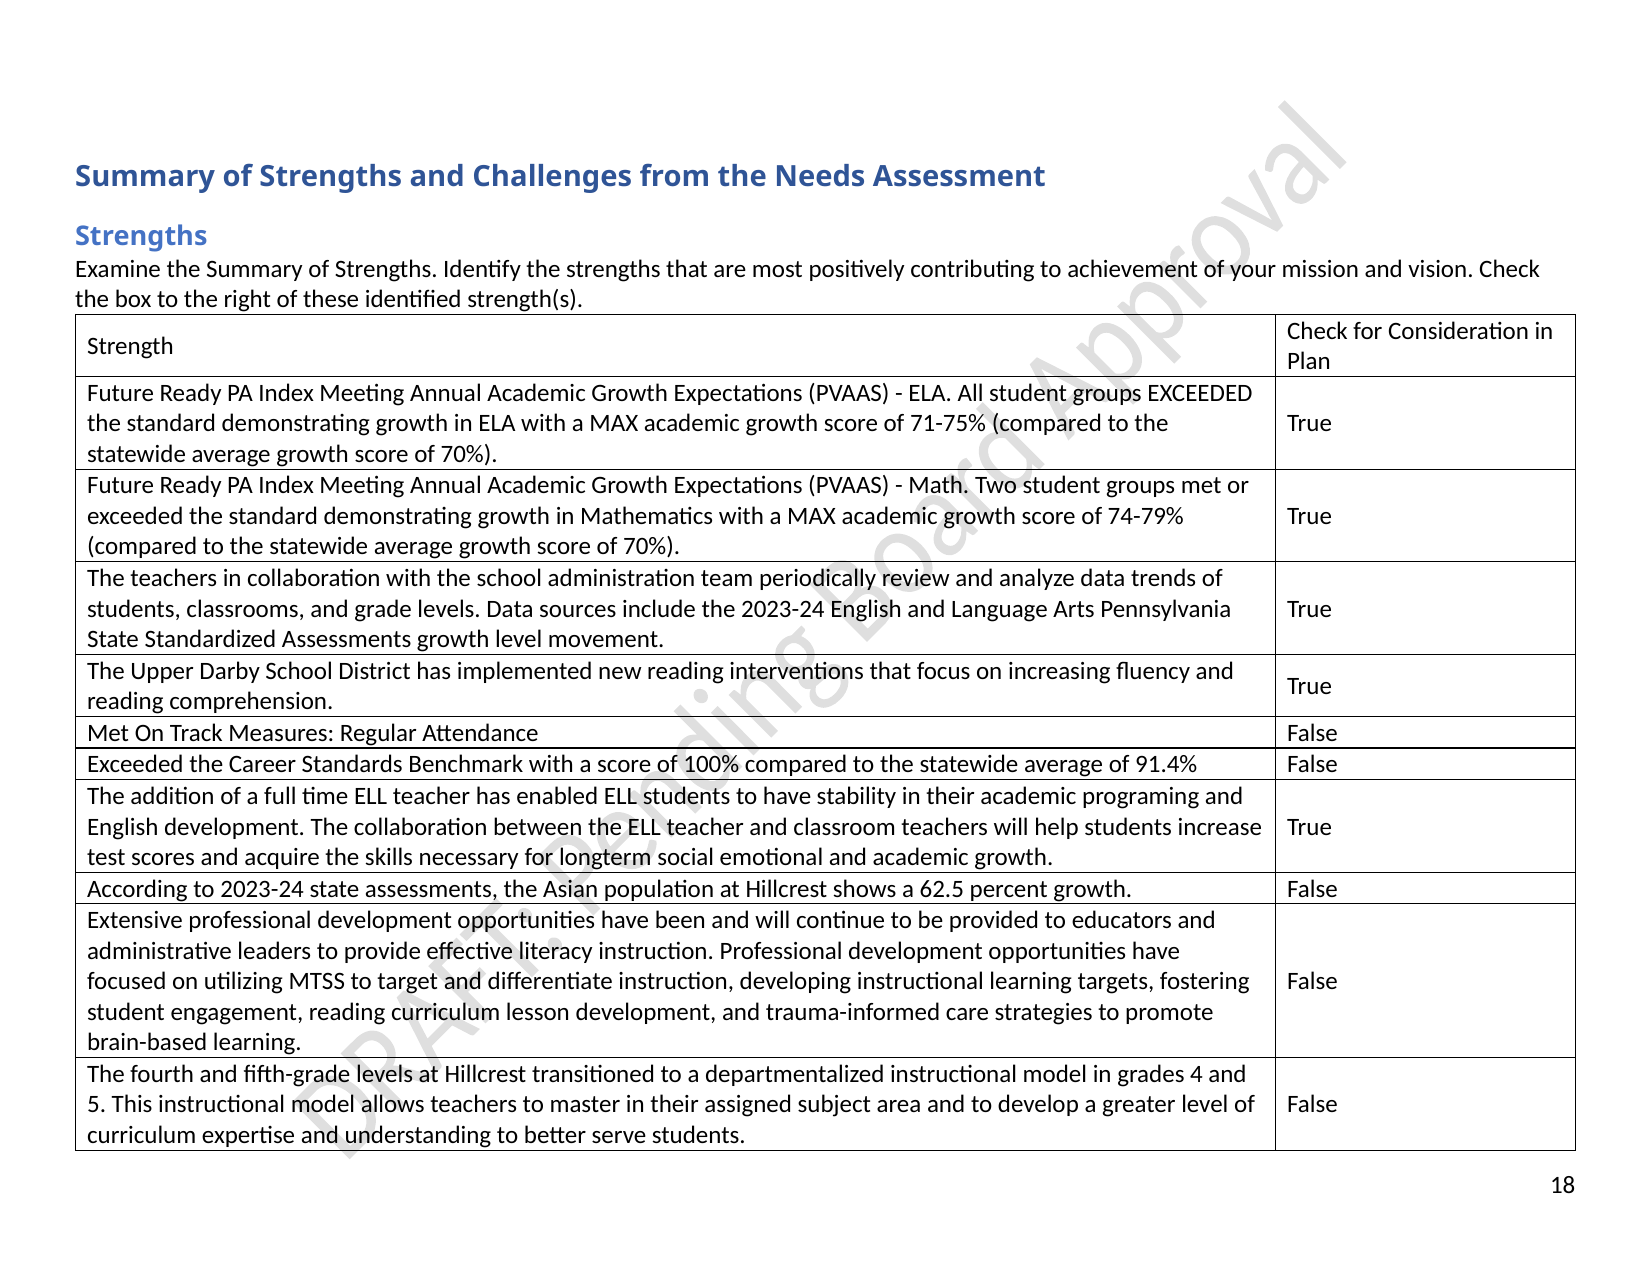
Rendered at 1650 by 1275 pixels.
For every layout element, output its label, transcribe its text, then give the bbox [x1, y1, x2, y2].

table_header Check for Consideration in Plan [1276, 315, 1575, 376]
table_cell False [1276, 1058, 1575, 1149]
table_header Strength [76, 315, 1275, 376]
table_cell False [1276, 717, 1575, 747]
subtitle Summary of Strengths and Challenges from the Needs Assessment [75, 156, 1575, 195]
text Examine the Summary of Strengths. Identify the strengths that are most positively contributing to achievement of your mission and vision. Check the box to the right of these identified strength(s). [75, 253, 1575, 314]
table_cell The fourth and fifth-grade levels at Hillcrest transitioned to a departmentalized instructional model in grades 4 and 5. This instructional model allows teachers to master in their assigned subject area and to develop a greater level of curriculum expertise and understanding to better serve students. [76, 1058, 1275, 1149]
table_cell Exceeded the Career Standards Benchmark with a score of 100% compared to the statewide average of 91.4% [76, 749, 1275, 779]
table_cell True [1276, 377, 1575, 469]
table_cell True [1276, 470, 1575, 561]
table_cell Future Ready PA Index Meeting Annual Academic Growth Expectations (PVAAS) - Math. Two student groups met or exceeded the standard demonstrating growth in Mathematics with a MAX academic growth score of 74-79% (compared to the statewide average growth score of 70%). [76, 470, 1275, 561]
subtitle Strengths [75, 216, 1575, 253]
table_cell The teachers in collaboration with the school administration team periodically review and analyze data trends of students, classrooms, and grade levels. Data sources include the 2023-24 English and Language Arts Pennsylvania State Standardized Assessments growth level movement. [76, 562, 1275, 654]
table_cell False [1276, 873, 1575, 903]
table_cell Extensive professional development opportunities have been and will continue to be provided to educators and administrative leaders to provide effective literacy instruction. Professional development opportunities have focused on utilizing MTSS to target and differentiate instruction, developing instructional learning targets, fostering student engagement, reading curriculum lesson development, and trauma-informed care strategies to promote brain-based learning. [76, 904, 1275, 1057]
table_cell According to 2023-24 state assessments, the Asian population at Hillcrest shows a 62.5 percent growth. [76, 873, 1275, 903]
table_cell Future Ready PA Index Meeting Annual Academic Growth Expectations (PVAAS) - ELA. All student groups EXCEEDED the standard demonstrating growth in ELA with a MAX academic growth score of 71-75% (compared to the statewide average growth score of 70%). [76, 377, 1275, 469]
table_cell Met On Track Measures: Regular Attendance [76, 717, 1275, 747]
table_cell False [1276, 749, 1575, 779]
table_cell The Upper Darby School District has implemented new reading interventions that focus on increasing fluency and reading comprehension. [76, 655, 1275, 716]
table_cell False [1276, 904, 1575, 1057]
table_cell The addition of a full time ELL teacher has enabled ELL students to have stability in their academic programing and English development. The collaboration between the ELL teacher and classroom teachers will help students increase test scores and acquire the skills necessary for longterm social emotional and academic growth. [76, 780, 1275, 872]
table_cell True [1276, 780, 1575, 872]
table_cell True [1276, 562, 1575, 654]
table_cell True [1276, 655, 1575, 716]
